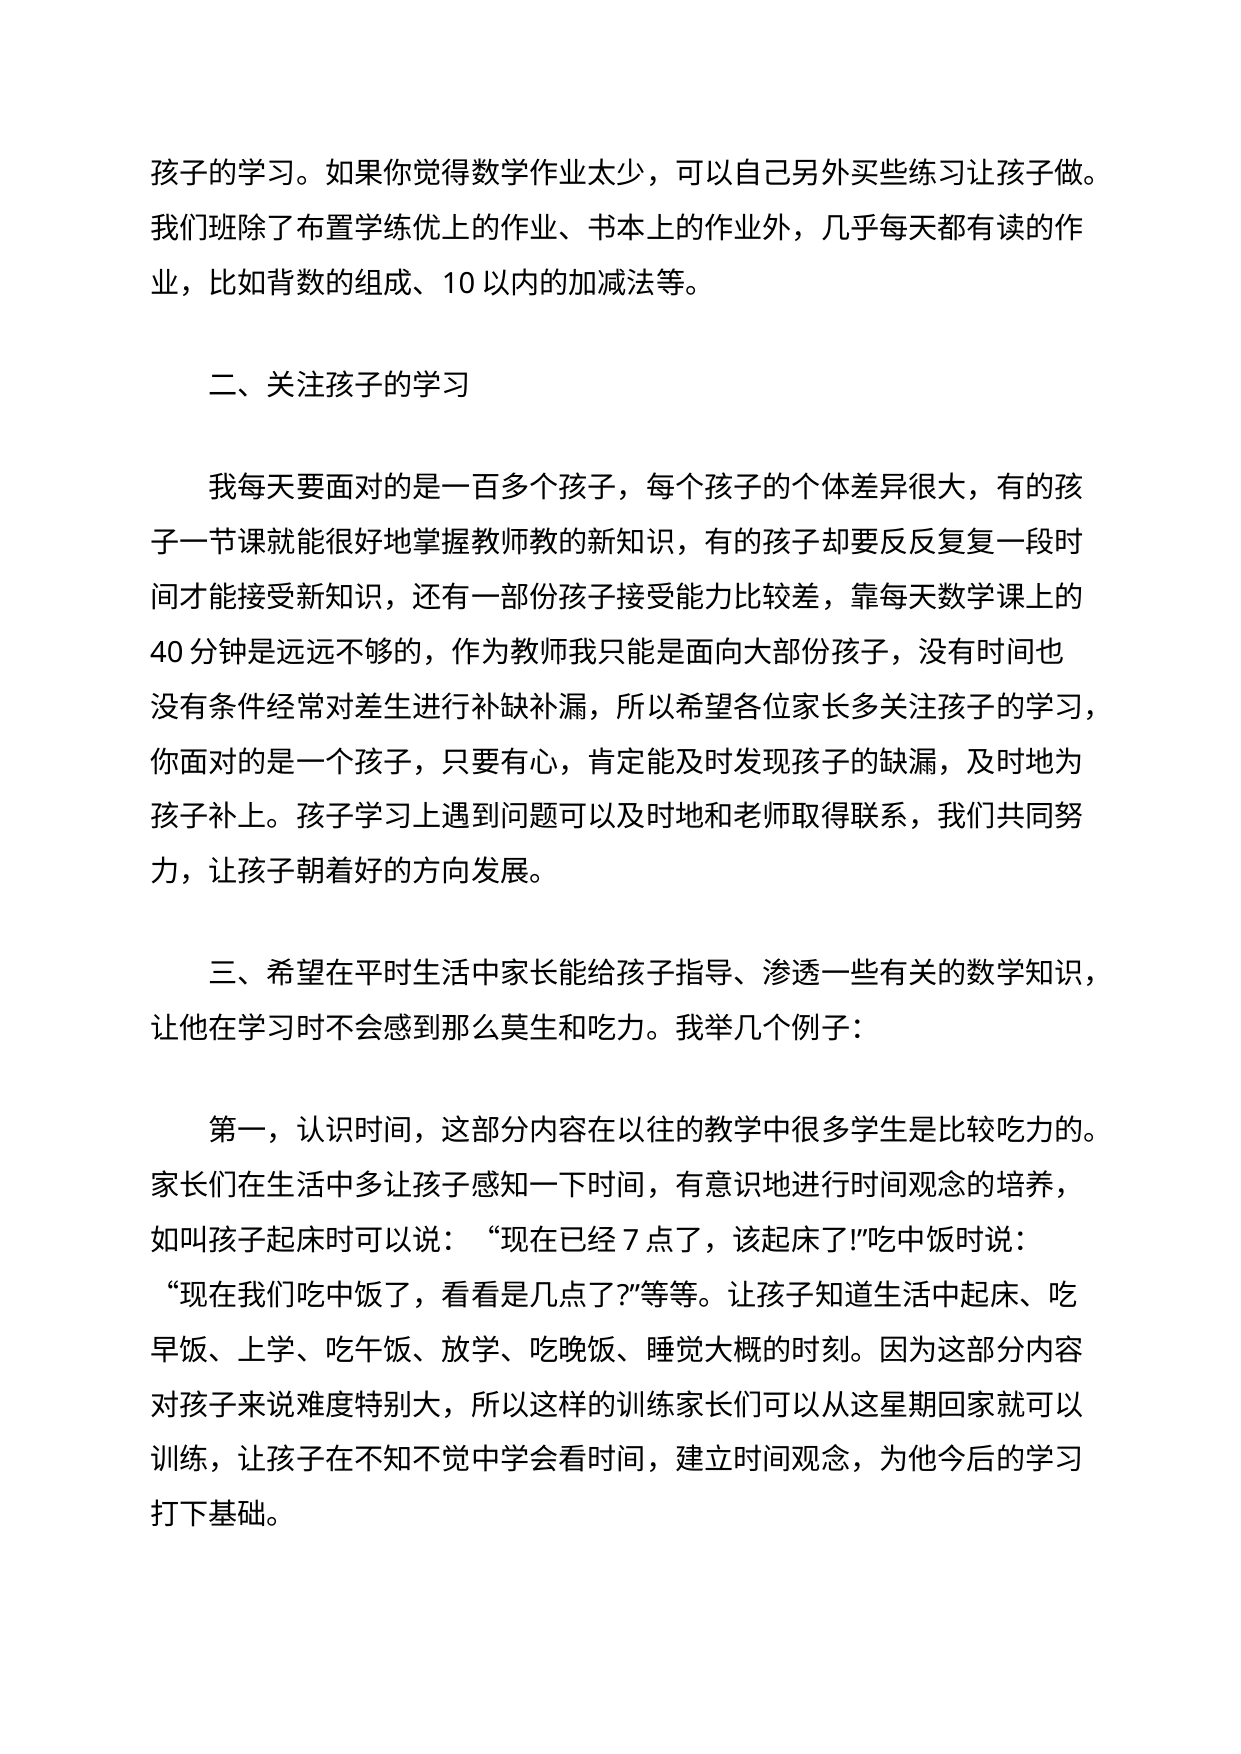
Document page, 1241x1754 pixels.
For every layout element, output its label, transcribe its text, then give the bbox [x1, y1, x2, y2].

text 我每天要面对的是一百多个孩子，每个孩子的个体差异很大，有的孩子一节课就能很好地掌握教师教的新知识，有的孩子却要反反复复一段时间才能接受新知识，还有一部份孩子接受能力比较差，靠每天数学课上的40分钟是远远不够的，作为教师我只能是面向大部份孩子，没有时间也没有条件经常对差生进行补缺补漏，所以希望各位家长多关注孩子的学习，你面对的是一个孩子，只要有心，肯定能及时发现孩子的缺漏，及时地为孩子补上。孩子学习上遇到问题可以及时地和老师取得联系，我们共同努力，让孩子朝着好的方向发展。 [150, 463, 1090, 890]
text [150, 150, 1090, 302]
text 二、关注孩子的学习 [150, 362, 1090, 404]
text 第一，认识时间，这部分内容在以往的教学中很多学生是比较吃力的。家长们在生活中多让孩子感知一下时间，有意识地进行时间观念的培养，如叫孩子起床时可以说：“现在已经7点了，该起床了!”吃中饭时说：“现在我们吃中饭了，看看是几点了?”等等。让孩子知道生活中起床、吃早饭、上学、吃午饭、放学、吃晚饭、睡觉大概的时刻。因为这部分内容对孩子来说难度特别大，所以这样的训练家长们可以从这星期回家就可以训练，让孩子在不知不觉中学会看时间，建立时间观念，为他今后的学习打下基础。 [150, 1106, 1090, 1533]
text 三、希望在平时生活中家长能给孩子指导、渗透一些有关的数学知识，让他在学习时不会感到那么莫生和吃力。我举几个例子： [150, 950, 1090, 1047]
